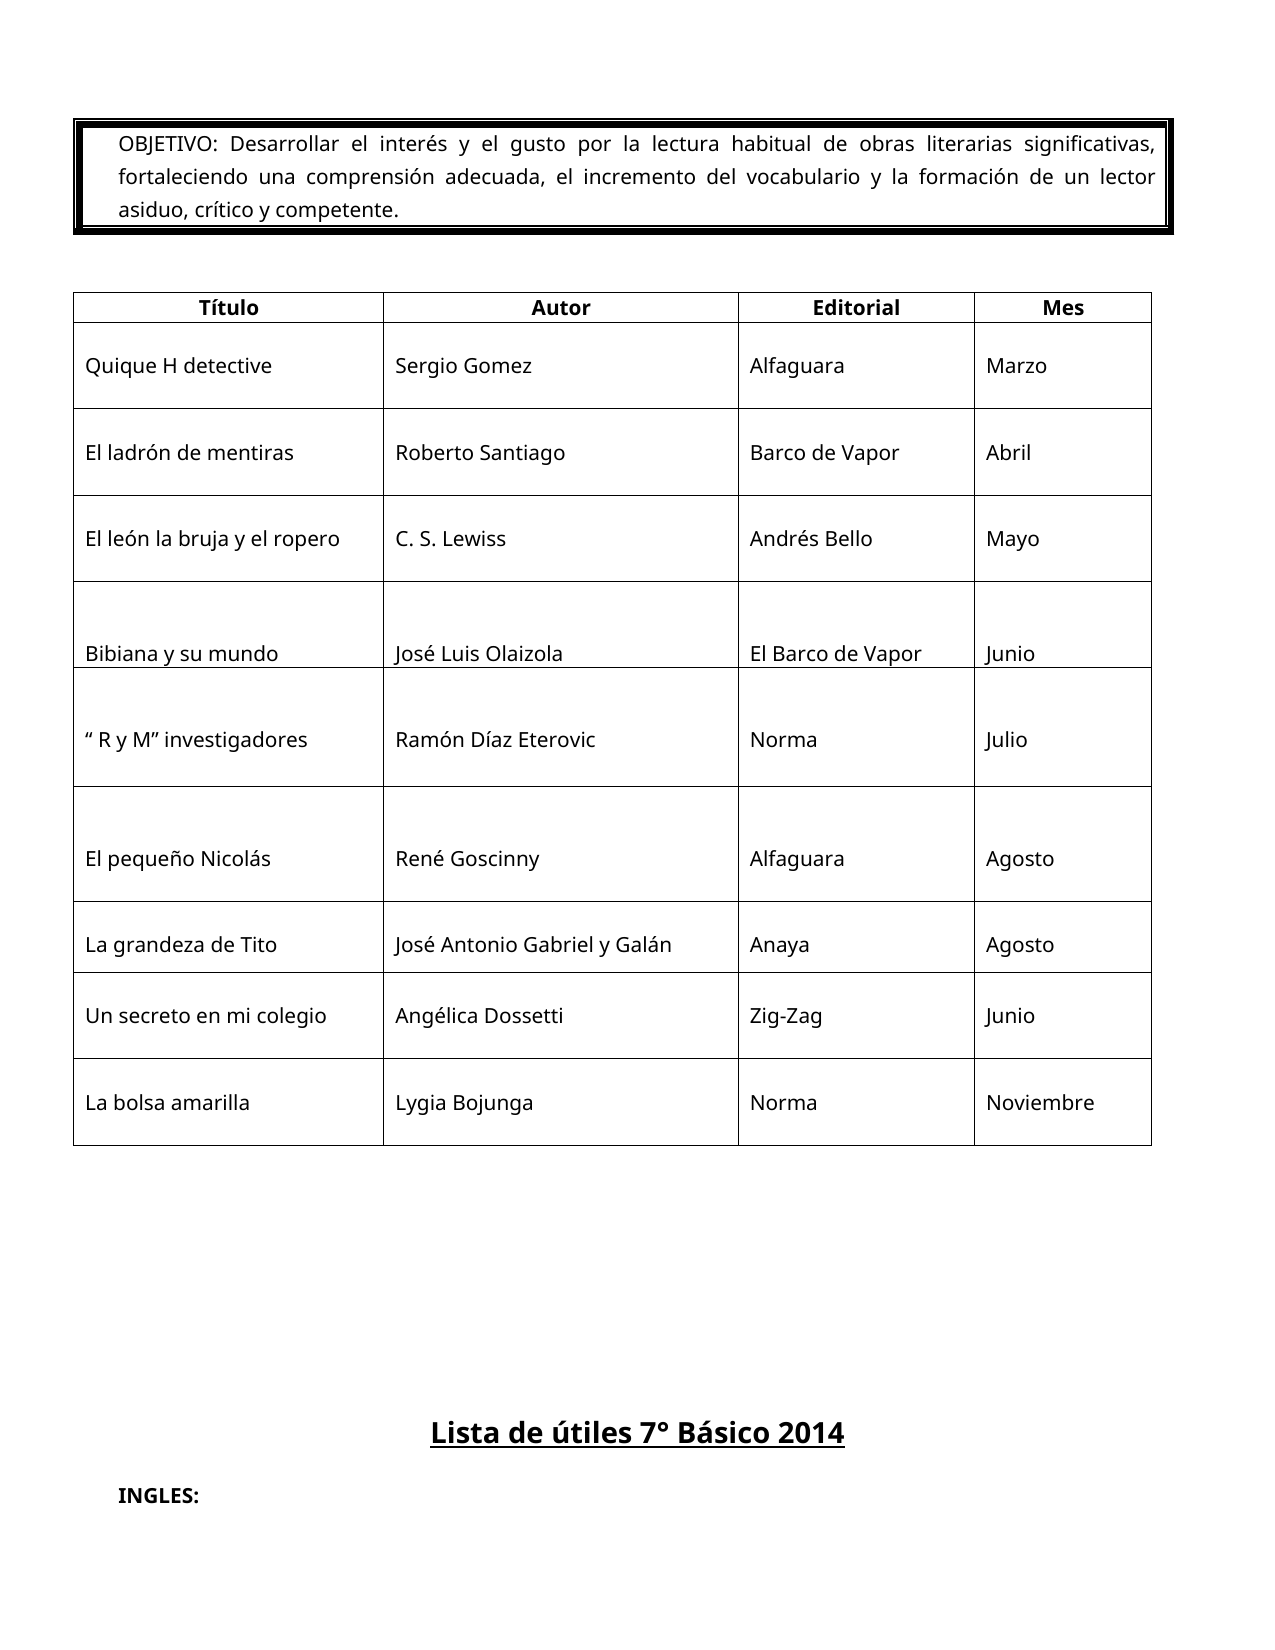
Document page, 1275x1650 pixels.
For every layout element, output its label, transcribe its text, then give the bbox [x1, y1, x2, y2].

table_cell Abril [975, 409, 1151, 494]
table_cell Lygia Bojunga [384, 1059, 738, 1144]
text INGLES: [118, 1481, 1157, 1509]
table_cell Mayo [975, 496, 1151, 581]
table_cell Un secreto en mi colegio [74, 973, 383, 1058]
table_cell Junio [975, 582, 1151, 667]
table_header Título [74, 293, 383, 322]
table_cell Sergio Gomez [384, 323, 738, 408]
text Lista de útiles 7° Básico 2014 [118, 1413, 1157, 1452]
table_cell Bibiana y su mundo [74, 582, 383, 667]
table_cell Anaya [739, 902, 974, 972]
table_cell Marzo [975, 323, 1151, 408]
table_cell Noviembre [975, 1059, 1151, 1144]
table_cell Andrés Bello [739, 496, 974, 581]
table_cell El Barco de Vapor [739, 582, 974, 667]
table_cell Norma [739, 1059, 974, 1144]
table_cell C. S. Lewiss [384, 496, 738, 581]
table_cell “ R y M” investigadores [74, 668, 383, 786]
table_header Editorial [739, 293, 974, 322]
table_cell José Antonio Gabriel y Galán [384, 902, 738, 972]
table_header Autor [384, 293, 738, 322]
table_cell El león la bruja y el ropero [74, 496, 383, 581]
table_cell Julio [975, 668, 1151, 786]
table_cell La bolsa amarilla [74, 1059, 383, 1144]
table_cell Angélica Dossetti [384, 973, 738, 1058]
table_cell Agosto [975, 902, 1151, 972]
table_cell El ladrón de mentiras [74, 409, 383, 494]
table_cell René Goscinny [384, 787, 738, 901]
table_header Mes [975, 293, 1151, 322]
table_cell Roberto Santiago [384, 409, 738, 494]
table_cell Junio [975, 973, 1151, 1058]
table_cell Barco de Vapor [739, 409, 974, 494]
table_cell Quique H detective [74, 323, 383, 408]
table_cell Zig-Zag [739, 973, 974, 1058]
table_cell José Luis Olaizola [384, 582, 738, 667]
table_cell Ramón Díaz Eterovic [384, 668, 738, 786]
table_cell Alfaguara [739, 323, 974, 408]
table_cell Agosto [975, 787, 1151, 901]
table_cell El pequeño Nicolás [74, 787, 383, 901]
table_cell La grandeza de Tito [74, 902, 383, 972]
table_cell Alfaguara [739, 787, 974, 901]
text OBJETIVO: Desarrollar el interés y el gusto por la lectura habitual de obras literarias significativas, fortaleciendo una comprensión adecuada, el incremento del vocabulario y la formación de un lector asiduo, crítico y competente. [83, 128, 1165, 225]
table_cell Norma [739, 668, 974, 786]
